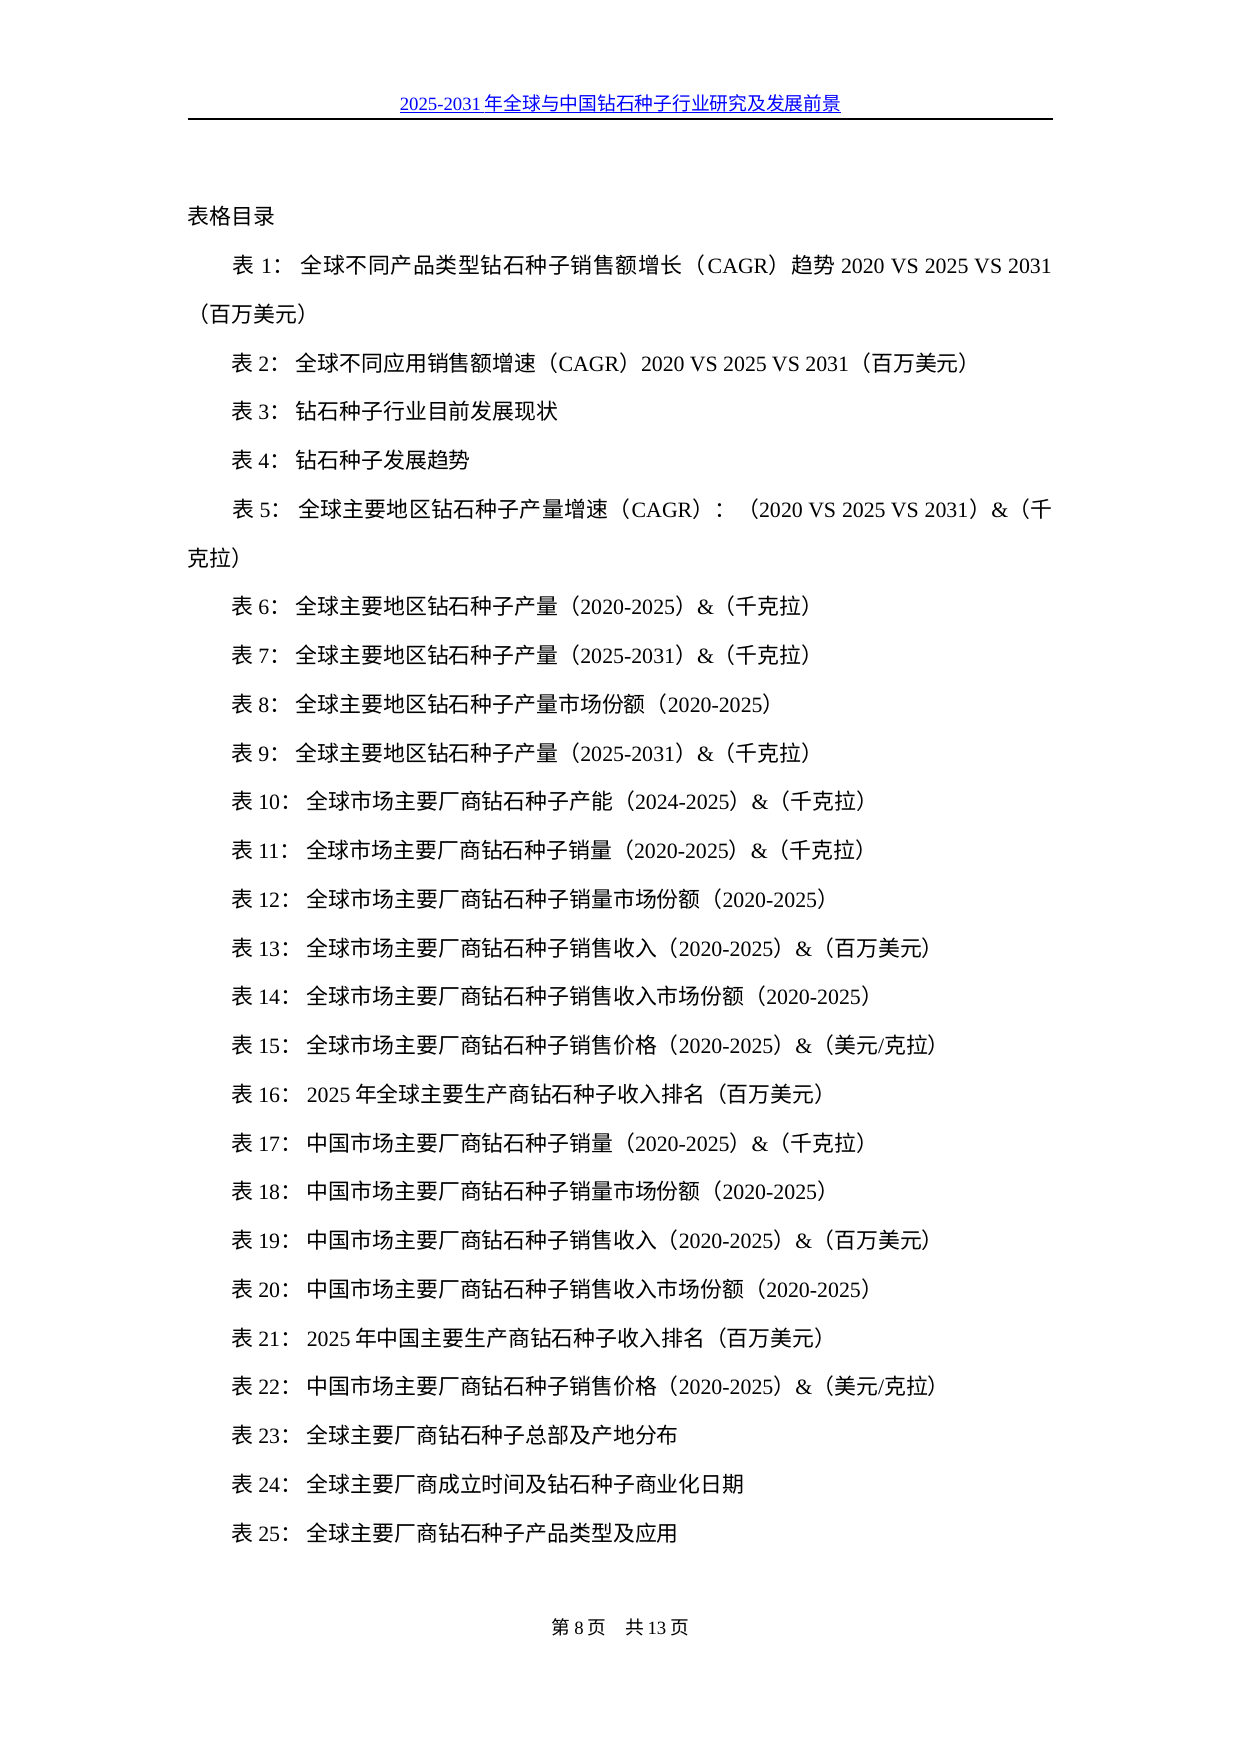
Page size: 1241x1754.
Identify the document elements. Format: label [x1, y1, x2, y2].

text [187, 150, 1053, 1548]
